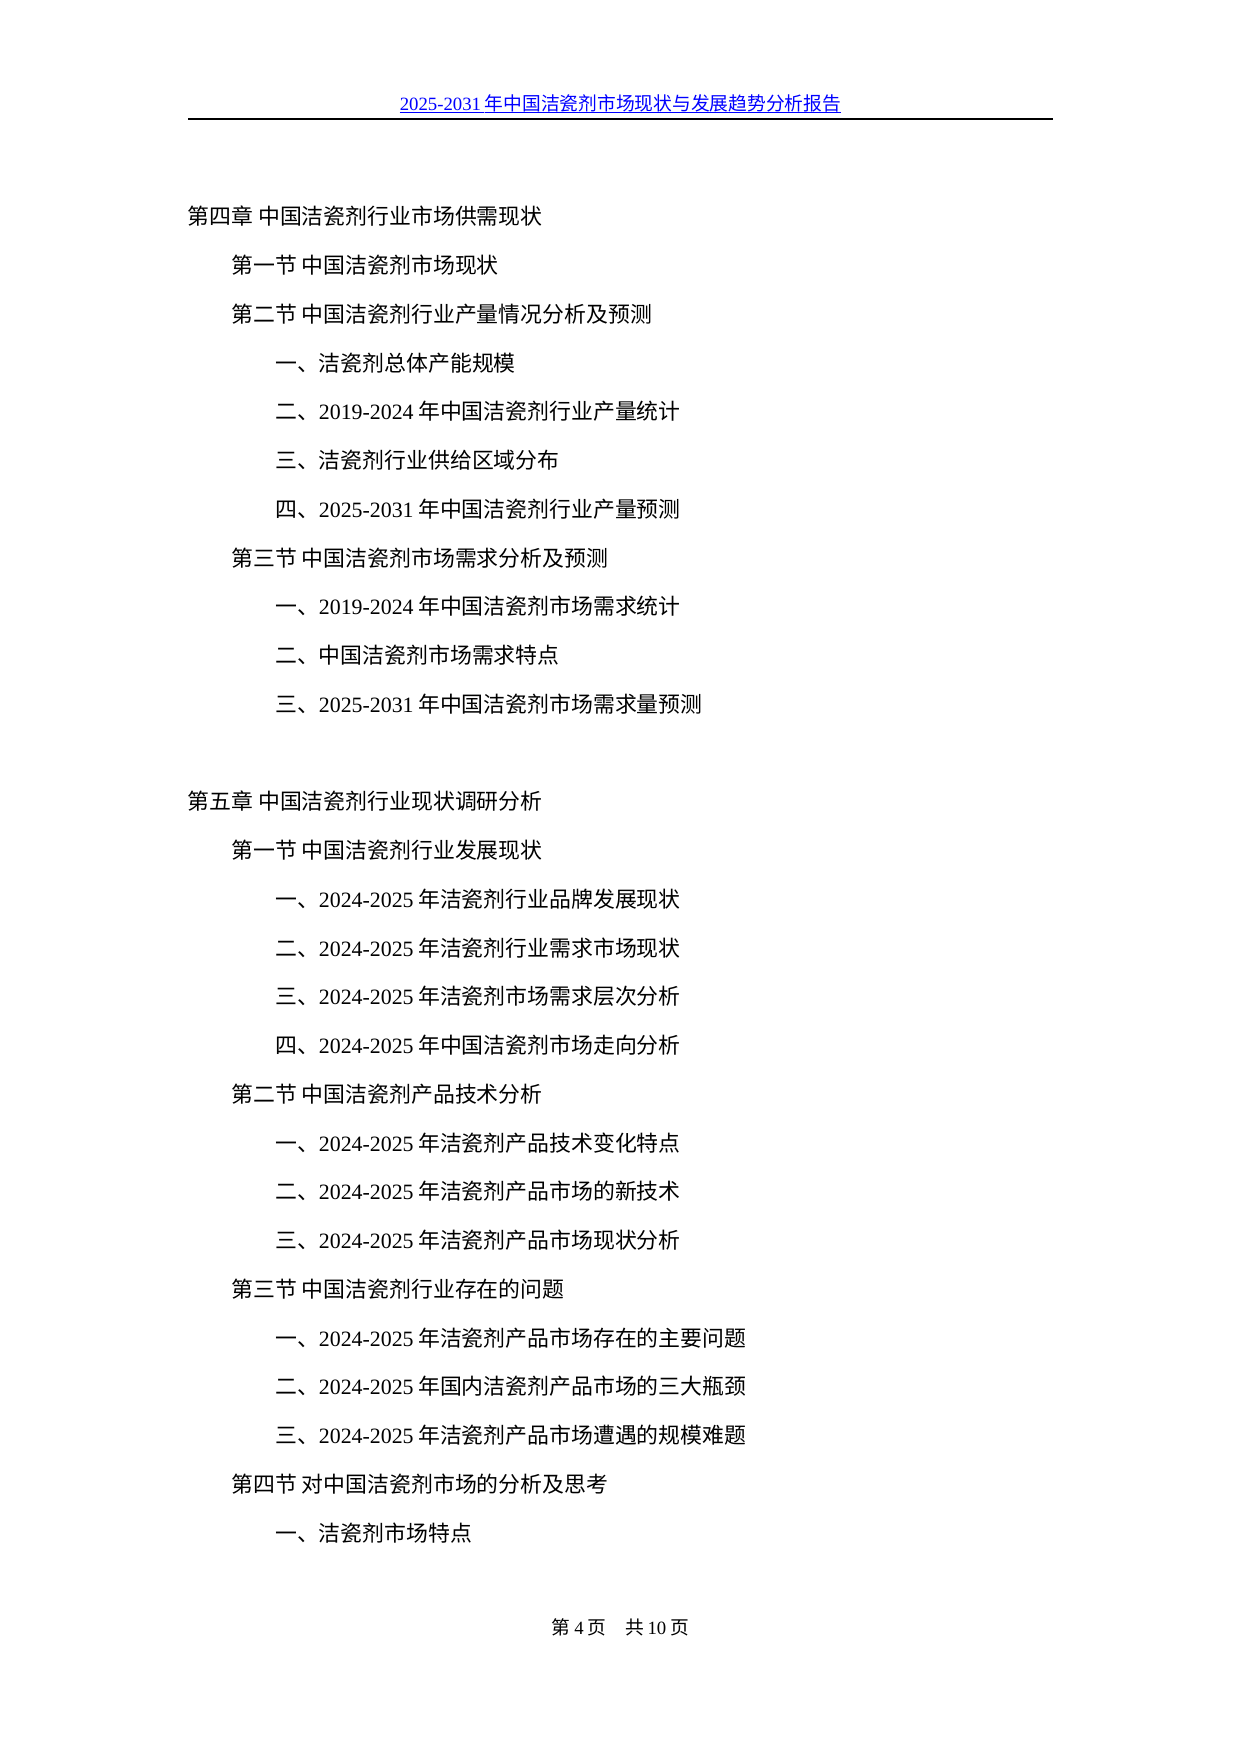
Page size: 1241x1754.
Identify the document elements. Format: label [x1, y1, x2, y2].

text [187, 150, 1053, 1548]
